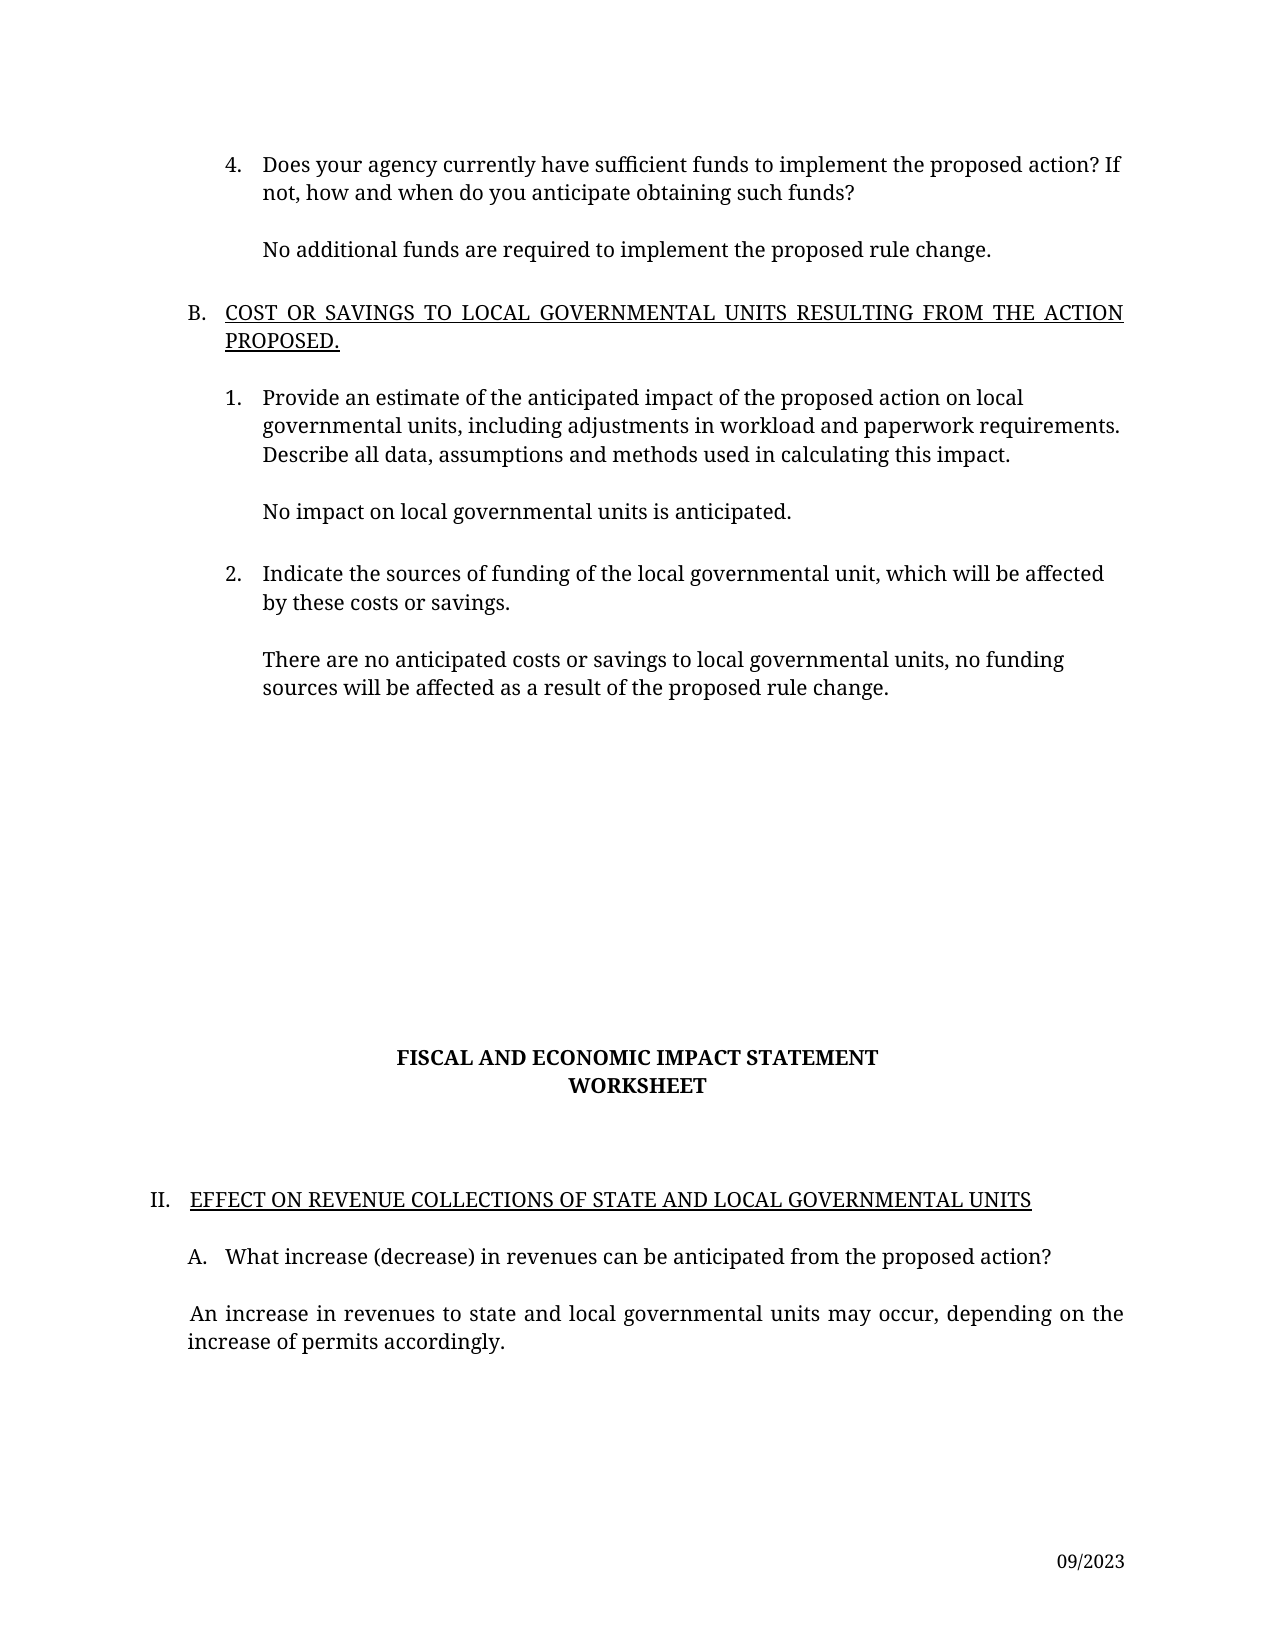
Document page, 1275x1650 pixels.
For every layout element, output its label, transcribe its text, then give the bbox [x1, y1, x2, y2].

text FISCAL AND ECONOMIC IMPACT STATEMENT [150, 1043, 1125, 1071]
list Indicate the sources of funding of the local governmental unit, which will be affected by these costs or savings. There are no anticipated costs or savings to local governmental units, no funding sources will be affected as a result of the proposed rule change. [225, 559, 1125, 702]
text WORKSHEET [150, 1071, 1125, 1100]
text II. EFFECT ON REVENUE COLLECTIONS OF STATE AND LOCAL GOVERNMENTAL UNITS [150, 1185, 1125, 1213]
list What increase (decrease) in revenues can be anticipated from the proposed action? [187, 1242, 1125, 1270]
text B. COST OR SAVINGS TO LOCAL GOVERNMENTAL UNITS RESULTING FROM THE ACTION PROPOSED. [187, 298, 1125, 355]
list Does your agency currently have sufficient funds to implement the proposed action? If not, how and when do you anticipate obtaining such funds? No additional funds are required to implement the proposed rule change. [225, 150, 1125, 298]
list Provide an estimate of the anticipated impact of the proposed action on local governmental units, including adjustments in workload and paperwork requirements. Describe all data, assumptions and methods used in calculating this impact. No impact on local governmental units is anticipated. [225, 383, 1125, 559]
text An increase in revenues to state and local governmental units may occur, depending on the increase of permits accordingly. [187, 1299, 1125, 1356]
